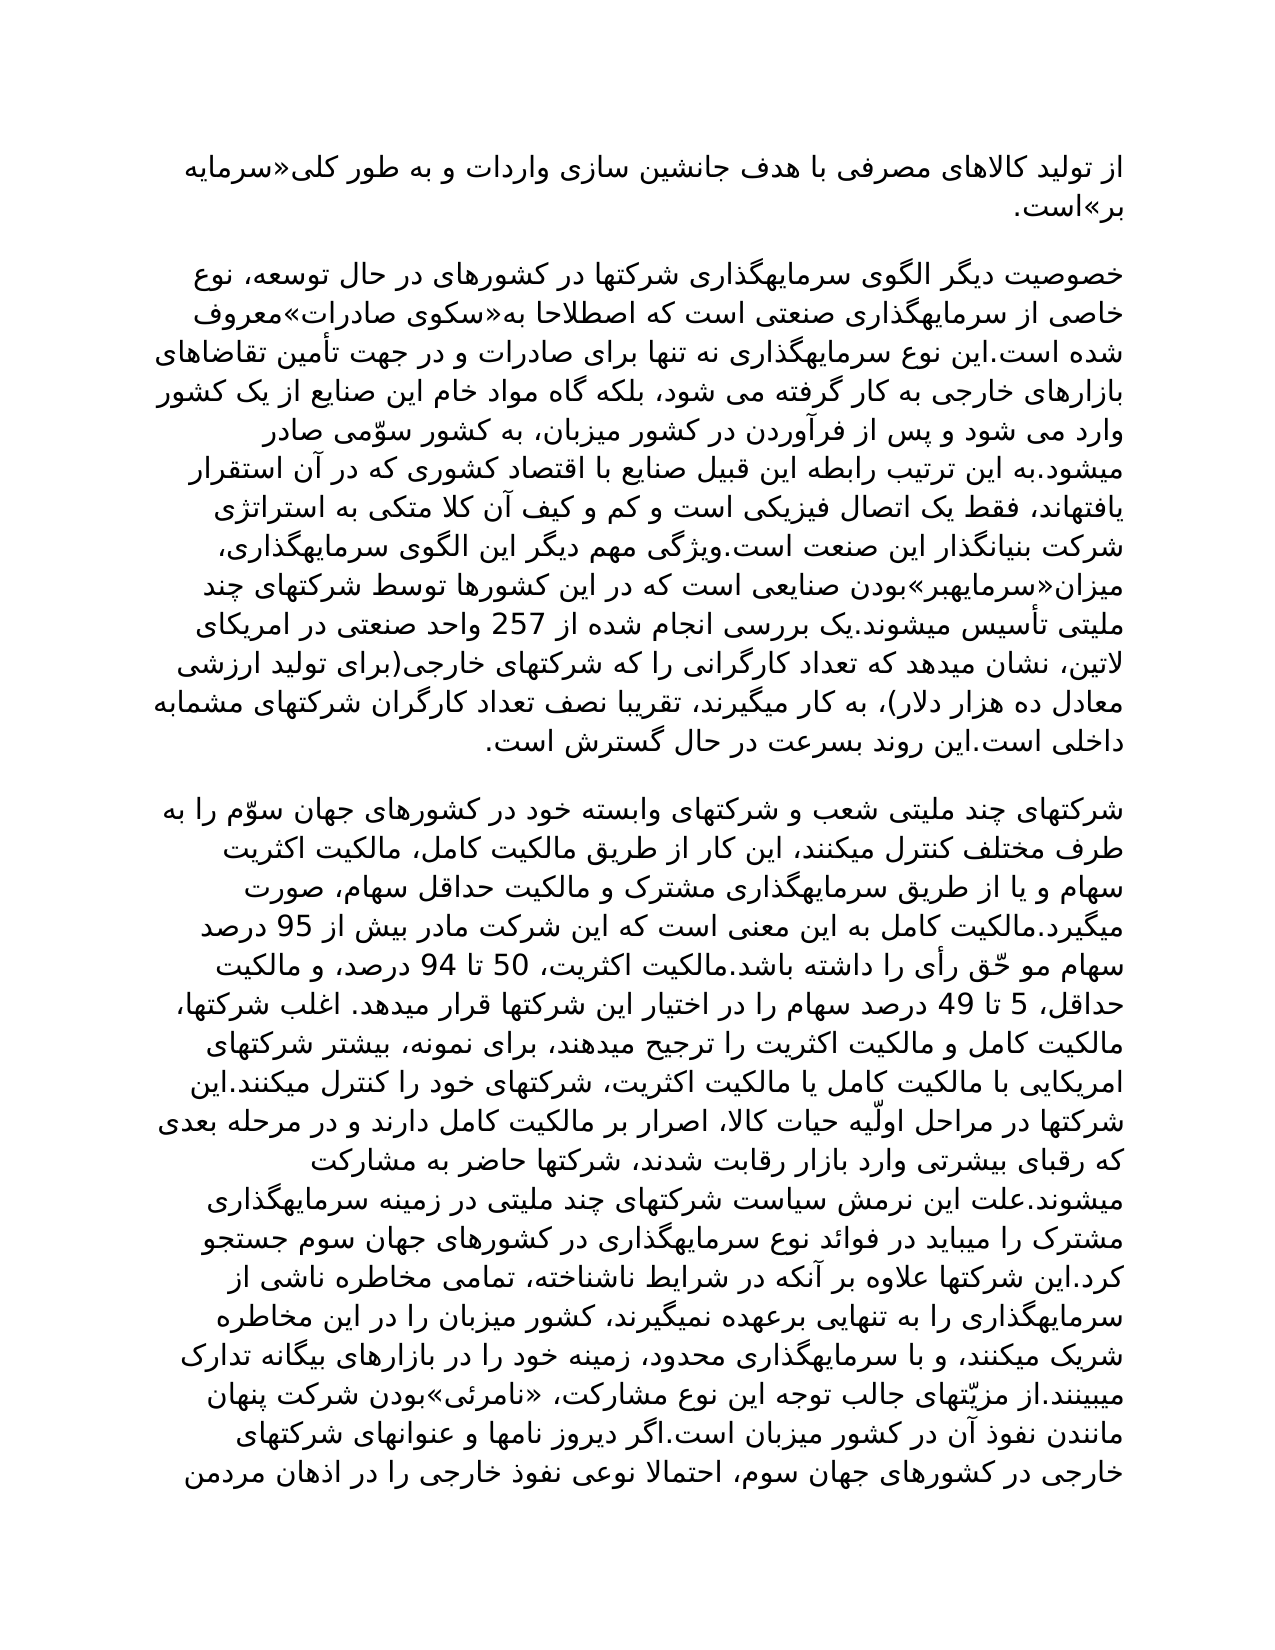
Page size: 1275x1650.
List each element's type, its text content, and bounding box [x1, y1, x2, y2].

text خصوصیت دیگر الگوی سرمایه‏گذاری شرکتها در کشورهای در حال توسعه، نوع خاصی از سرمایه‏گذاری صنعتی است که اصطلاحا به«سکوی صادرات»معروف شده است.این نوع سرمایه‏گذاری نه تنها برای صادرات و در جهت تأمین تقاضاهای بازارهای خارجی به کار گرفته می شود، بلکه گاه مواد خام این صنایع از یک کشور وارد می شود و پس از فرآوردن در کشور میزبان، به کشور سوّمی صادر می‏شود.به این ترتیب رابطه این قبیل صنایع با اقتصاد کشوری که در آن استقرار یافته‏اند، فقط یک اتصال فیزیکی است و کم و کیف آن کلا متکی به استراتژی شرکت بنیانگذار این صنعت است.ویژگی مهم دیگر این الگوی سرمایه‏گذاری، میزان«سرمایه‏بر»بودن صنایعی است که در این کشورها توسط شرکتهای چند ملیتی تأسیس می‏شوند.یک بررسی انجام شده از 257 واحد صنعتی در امریکای لاتین، نشان می‏دهد که تعداد کارگرانی را که شرکتهای خارجی(برای تولید ارزشی معادل ده هزار دلار)، به کار می‏گیرند، تقریبا نصف تعداد کارگران شرکتهای مشمابه داخلی است.این روند بسرعت در حال گسترش است. [150, 257, 1125, 758]
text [150, 150, 1125, 223]
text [150, 793, 1125, 1489]
